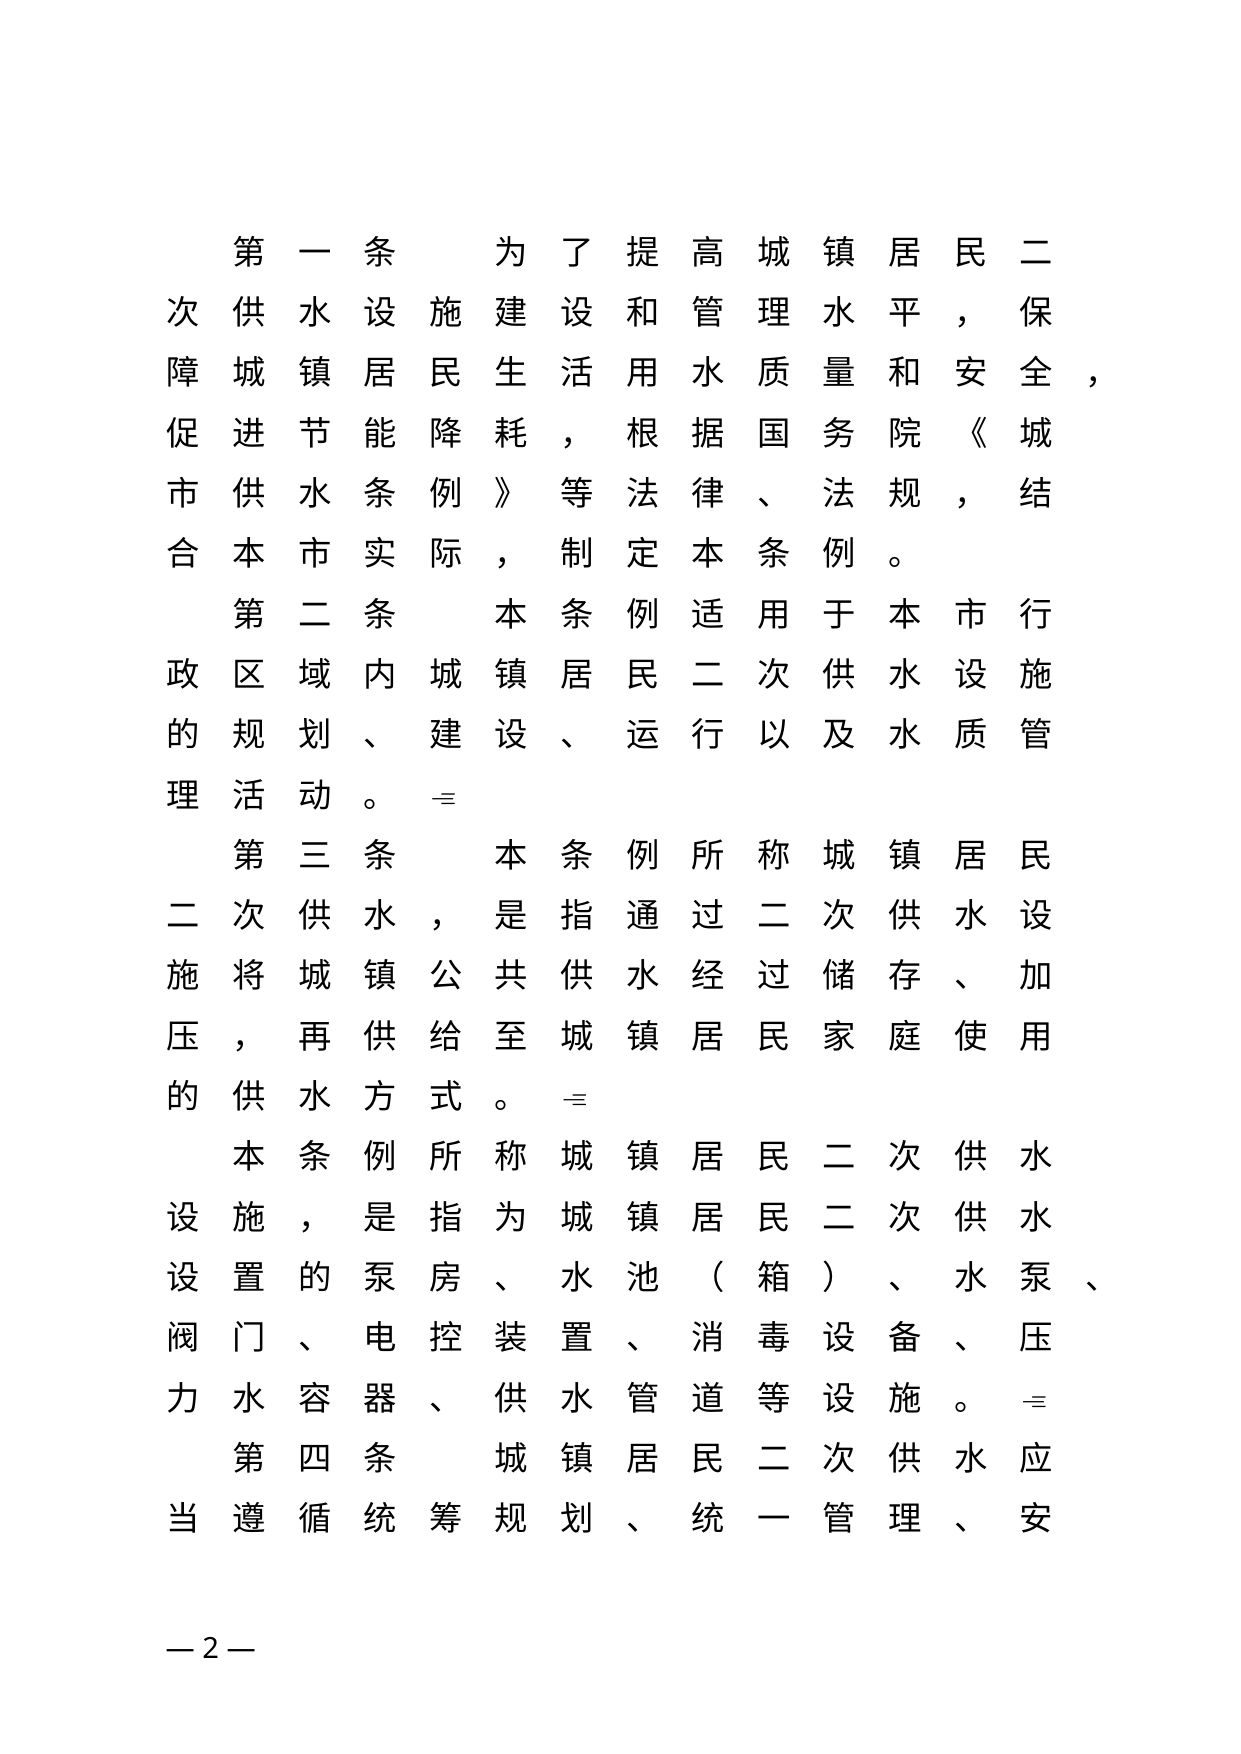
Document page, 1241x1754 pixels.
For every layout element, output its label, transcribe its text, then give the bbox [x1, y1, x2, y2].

text 第二条 本条例适用于本市行政区域内城镇居民二次供水设施的规划、建设、运行以及水质管理活动。 [167, 581, 1085, 823]
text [167, 1426, 1085, 1546]
text 本条例所称城镇居民二次供水设施，是指为城镇居民二次供水设置的泵房、水池（箱）、水泵、阀门、电控装置、消毒设备、压力水容器、供水管道等设施。 [167, 1124, 1085, 1426]
text 第三条 本条例所称城镇居民二次供水，是指通过二次供水设施将城镇公共供水经过储存、加压，再供给至城镇居民家庭使用的供水方式。 [167, 823, 1085, 1124]
text 第一条 为了提高城镇居民二次供水设施建设和管理水平，保障城镇居民生活用水质量和安全，促进节能降耗，根据国务院《城市供水条例》等法律、法规，结合本市实际，制定本条例。 [167, 219, 1085, 581]
